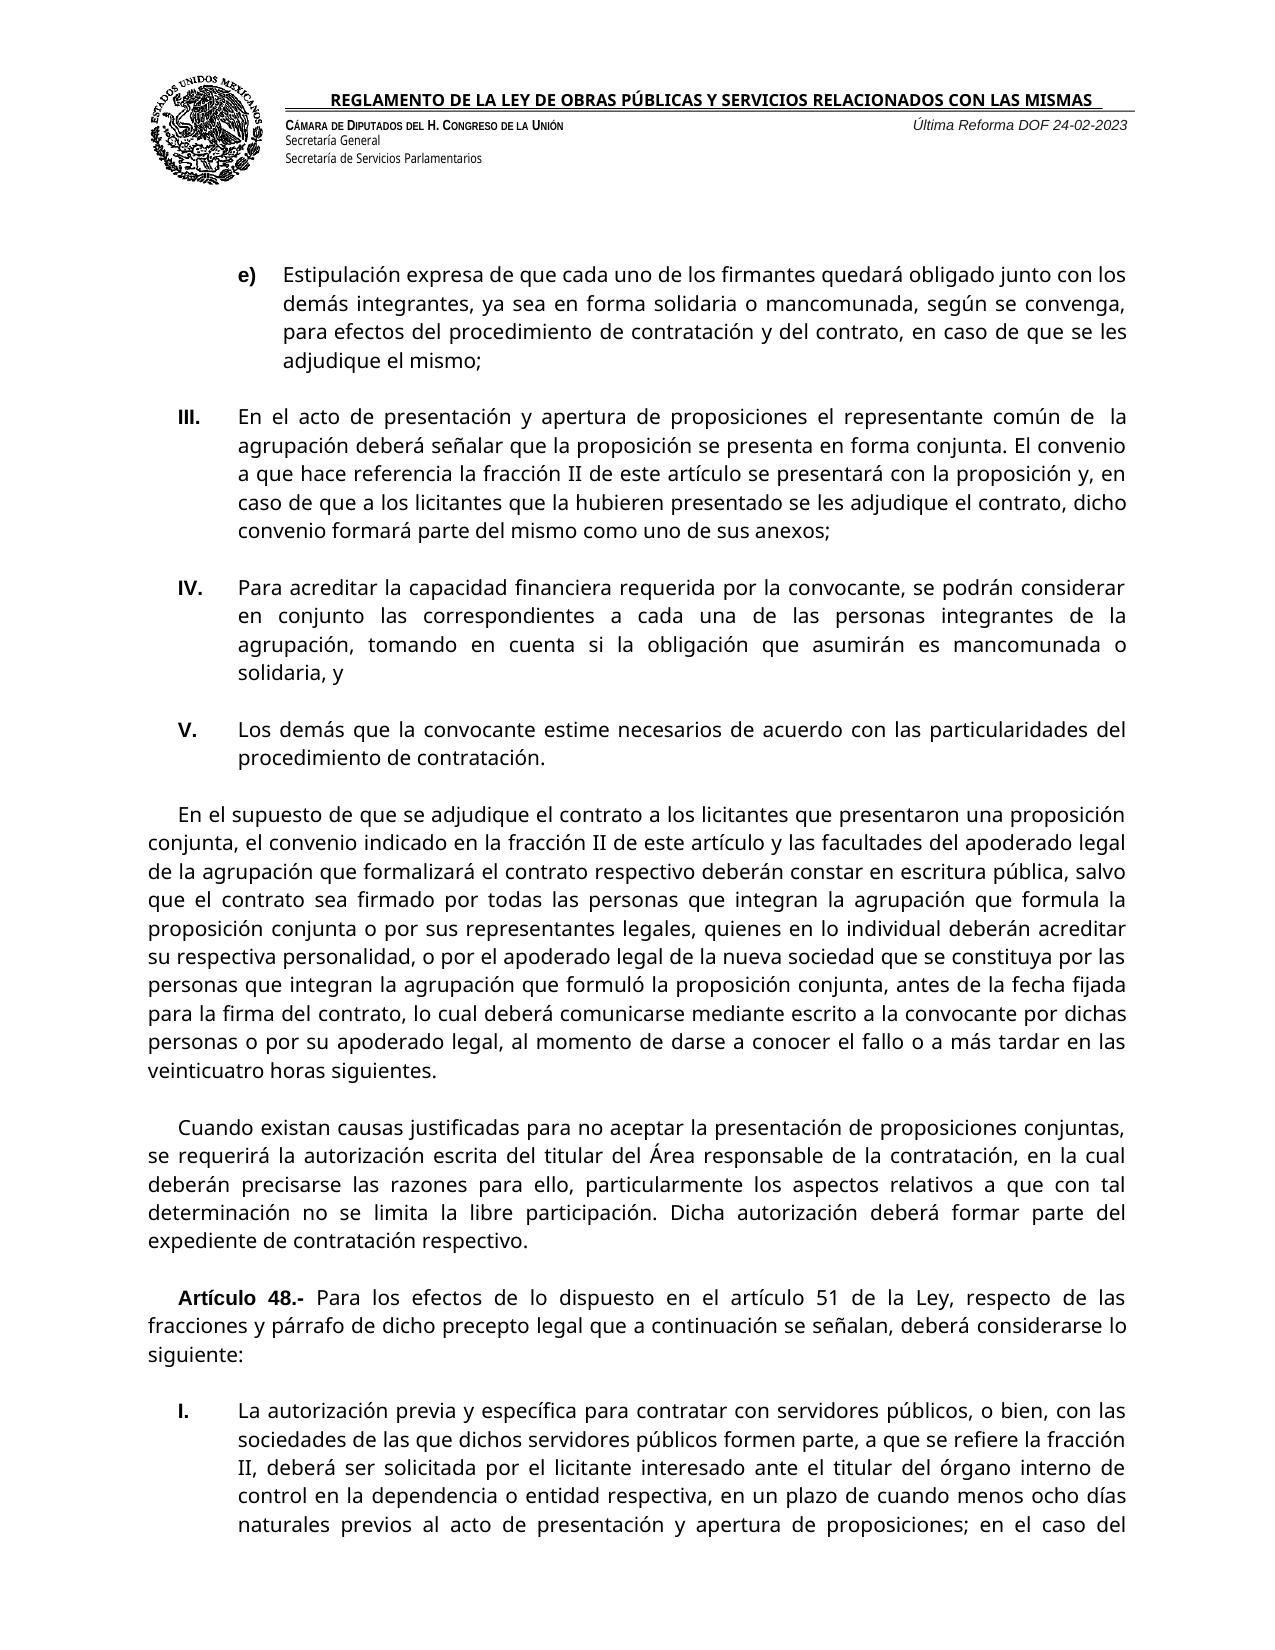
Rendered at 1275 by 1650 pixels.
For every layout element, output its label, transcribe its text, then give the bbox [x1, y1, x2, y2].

picture [150, 75, 263, 185]
list Estipulación expresa de que cada uno de los firmantes quedará obligado junto con los demás integrantes, ya sea en forma solidaria o mancomunada, según se convenga, para efectos del procedimiento de contratación y del contrato, en caso de que se les adjudique el mismo; [238, 261, 1127, 374]
list En el acto de presentación y apertura de proposiciones el representante común de la agrupación deberá señalar que la proposición se presenta en forma conjunta. El convenio a que hace referencia la fracción II de este artículo se presentará con la proposición y, en caso de que a los licitantes que la hubieren presentado se les adjudique el contrato, dicho convenio formará parte del mismo como uno de sus anexos; [178, 402, 1128, 545]
list Los demás que la convocante estime necesarios de acuerdo con las particularidades del procedimiento de contratación. [178, 715, 1127, 772]
text En el supuesto de que se adjudique el contrato a los licitantes que presentaron una proposición conjunta, el convenio indicado en la fracción II de este artículo y las facultades del apoderado legal de la agrupación que formalizará el contrato respectivo deberán constar en escritura pública, salvo que el contrato sea firmado por todas las personas que integran la agrupación que formula la proposición conjunta o por sus representantes legales, quienes en lo individual deberán acreditar su respectiva personalidad, o por el apoderado legal de la nueva sociedad que se constituya por las personas que integran la agrupación que formuló la proposición conjunta, antes de la fecha fijada para la firma del contrato, lo cual deberá comunicarse mediante escrito a la convocante por dichas personas o por su apoderado legal, al momento de darse a conocer el fallo o a más tardar en las veinticuatro horas siguientes. [148, 800, 1127, 1084]
text Artículo 48.- Para los efectos de lo dispuesto en el artículo 51 de la Ley, respecto de las fracciones y párrafo de dicho precepto legal que a continuación se señalan, deberá considerarse lo siguiente: [148, 1283, 1128, 1368]
text Cuando existan causas justificadas para no aceptar la presentación de proposiciones conjuntas, se requerirá la autorización escrita del titular del Área responsable de la contratación, en la cual deberán precisarse las razones para ello, particularmente los aspectos relativos a que con tal determinación no se limita la libre participación. Dicha autorización deberá formar parte del expediente de contratación respectivo. [148, 1113, 1127, 1255]
list Para acreditar la capacidad financiera requerida por la convocante, se podrán considerar en conjunto las correspondientes a cada una de las personas integrantes de la agrupación, tomando en cuenta si la obligación que asumirán es mancomunada o solidaria, y [178, 573, 1127, 687]
